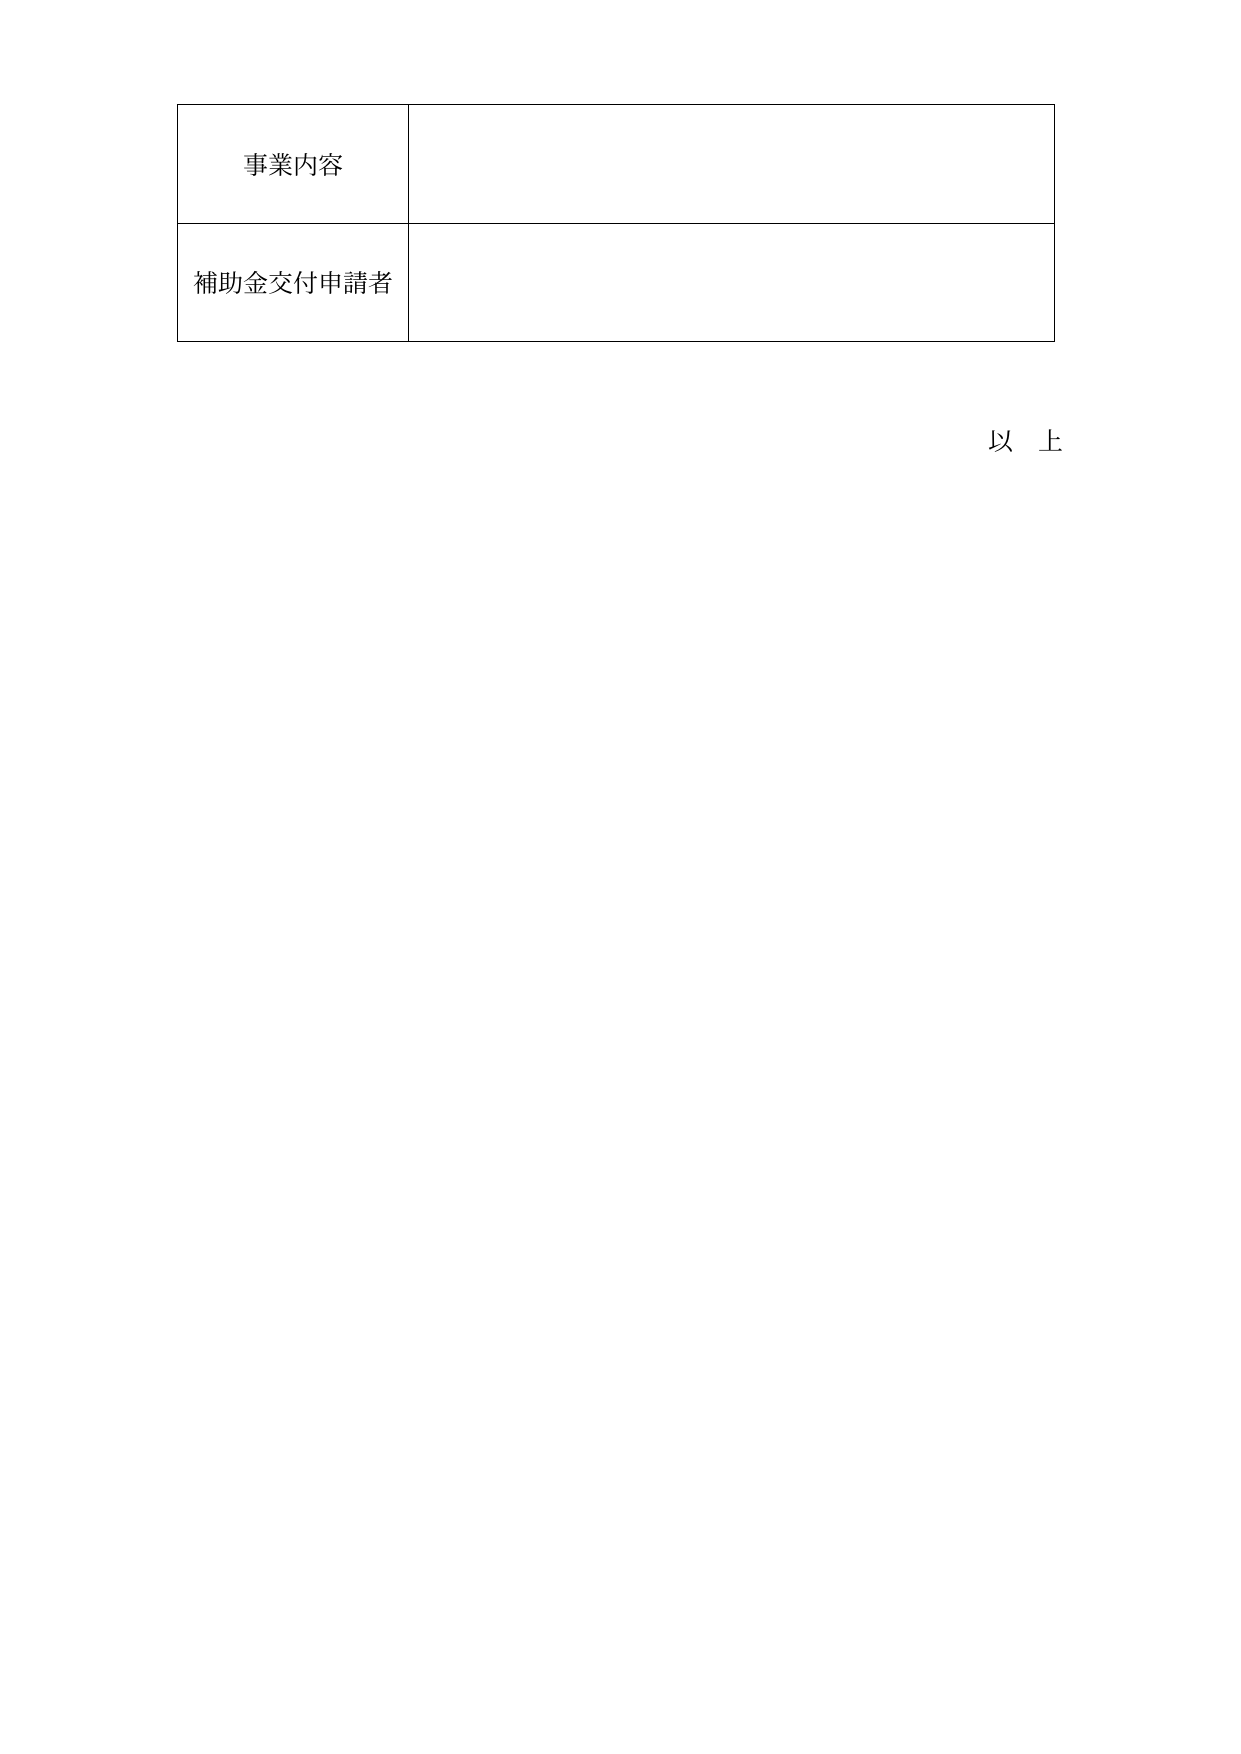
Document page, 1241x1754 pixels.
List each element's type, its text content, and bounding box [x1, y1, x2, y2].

text 以 上 [177, 407, 1063, 473]
table_cell 事業内容 [178, 105, 408, 222]
table_cell [409, 105, 1054, 222]
table_cell 補助金交付申請者 [178, 224, 408, 341]
table_cell [409, 224, 1054, 341]
